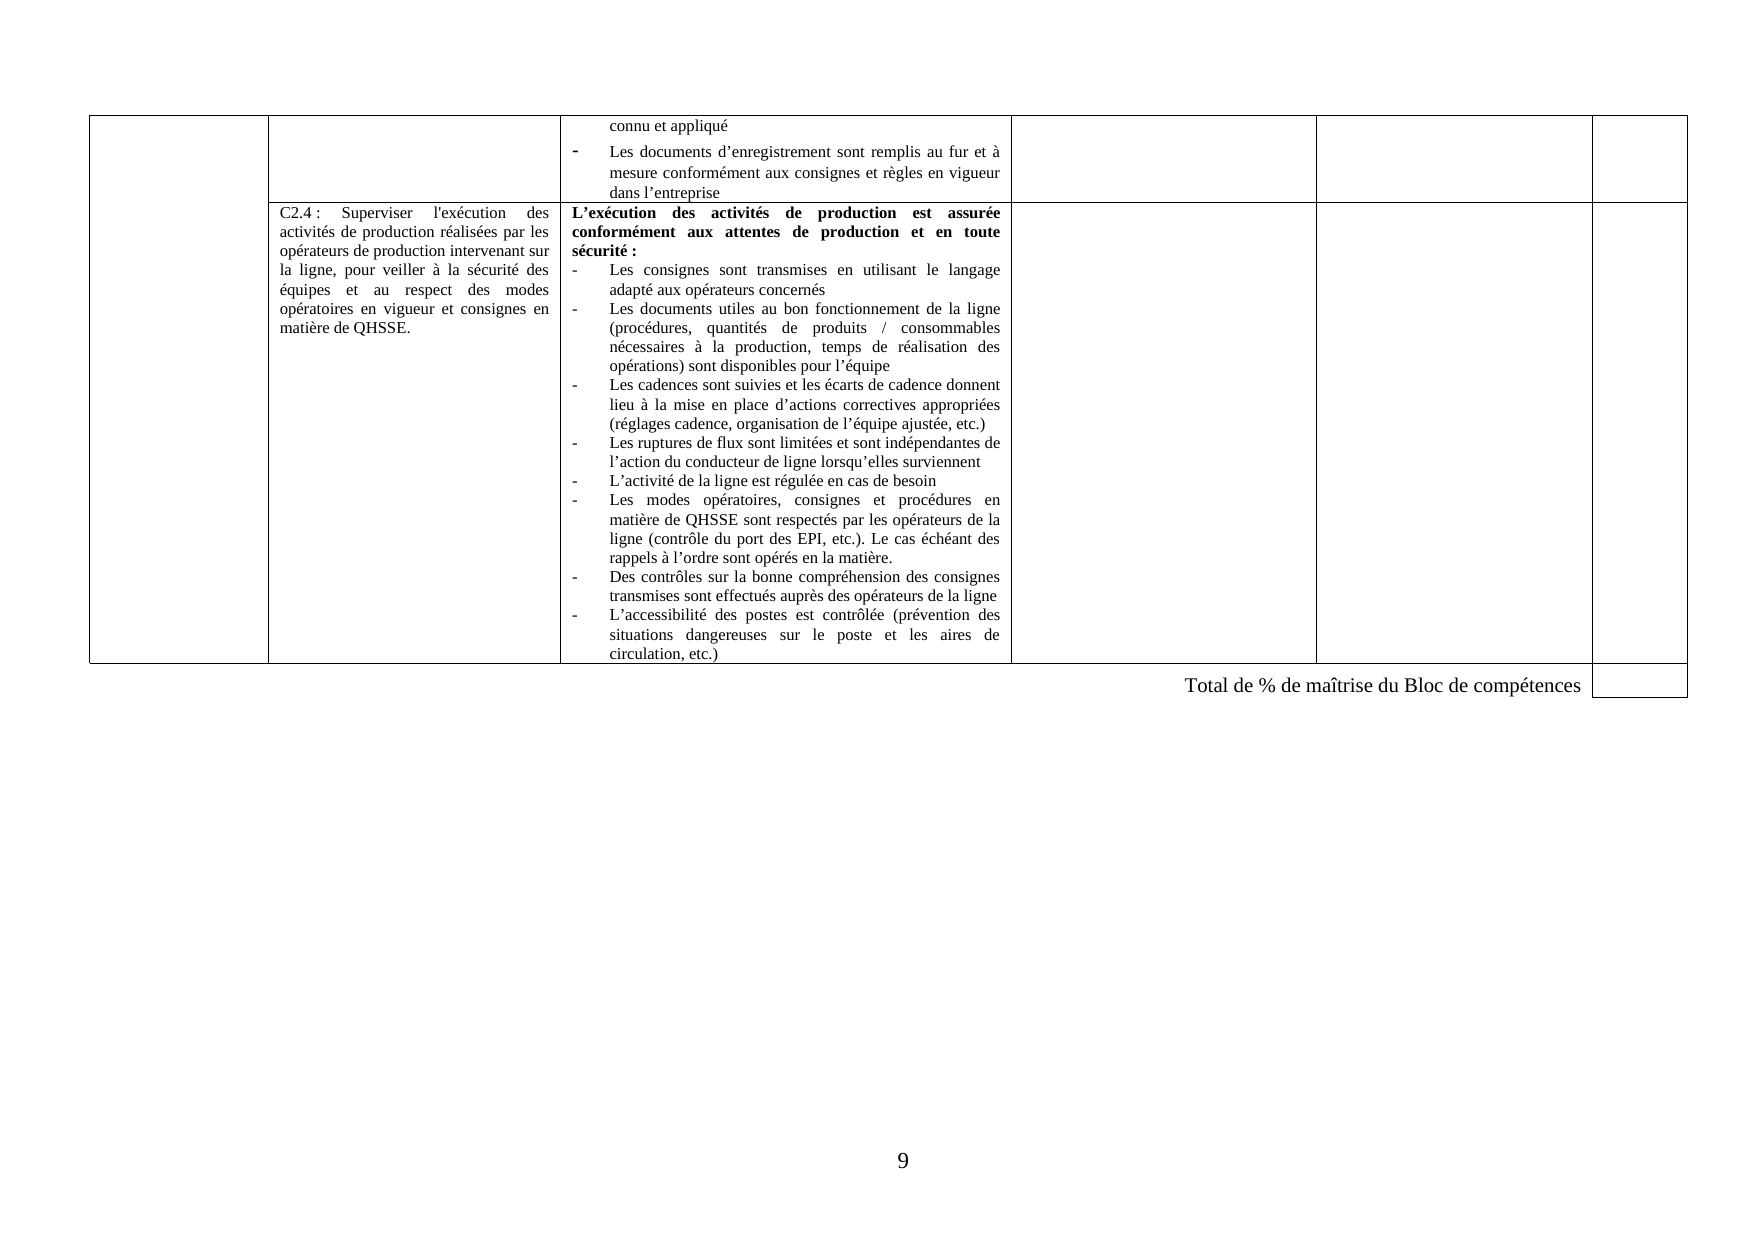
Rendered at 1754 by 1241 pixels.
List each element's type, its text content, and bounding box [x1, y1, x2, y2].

table_cell C2.4 : Superviser l'exécution des activités de production réalisées par les opérateurs de production intervenant sur la ligne, pour veiller à la sécurité des équipes et au respect des modes opératoires en vigueur et consignes en matière de QHSSE. [269, 203, 560, 663]
table_cell [1317, 203, 1592, 663]
table_cell Total de % de maîtrise du Bloc de compétences [90, 664, 1592, 697]
table_cell [1593, 116, 1687, 202]
table_cell [1593, 664, 1687, 697]
table_cell L’exécution des activités de production est assurée conformément aux attentes de production et en toute sécurité : Les consignes sont transmises en utilisant le langage adapté aux opérateurs concernés Les documents utiles au bon fonctionnement de la ligne (procédures, quantités de produits / consommables nécessaires à la production, temps de réalisation des opérations) sont disponibles pour l’équipe Les cadences sont suivies et les écarts de cadence donnent lieu à la mise en place d’actions correctives appropriées (réglages cadence, organisation de l’équipe ajustée, etc.) Les ruptures de flux sont limitées et sont indépendantes de l’action du conducteur de ligne lorsqu’elles surviennent L’activité de la ligne est régulée en cas de besoin Les modes opératoires, consignes et procédures en matière de QHSSE sont respectés par les opérateurs de la ligne (contrôle du port des EPI, etc.). Le cas échéant des rappels à l’ordre sont opérés en la matière. Des contrôles sur la bonne compréhension des consignes transmises sont effectués auprès des opérateurs de la ligne L’accessibilité des postes est contrôlée (prévention des situations dangereuses sur le poste et les aires de circulation, etc.) [561, 203, 1011, 663]
table_cell [1012, 116, 1316, 202]
table_cell [1593, 203, 1687, 663]
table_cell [269, 116, 560, 202]
table_cell [1012, 203, 1316, 663]
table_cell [561, 116, 1011, 202]
table_cell [1317, 116, 1592, 202]
